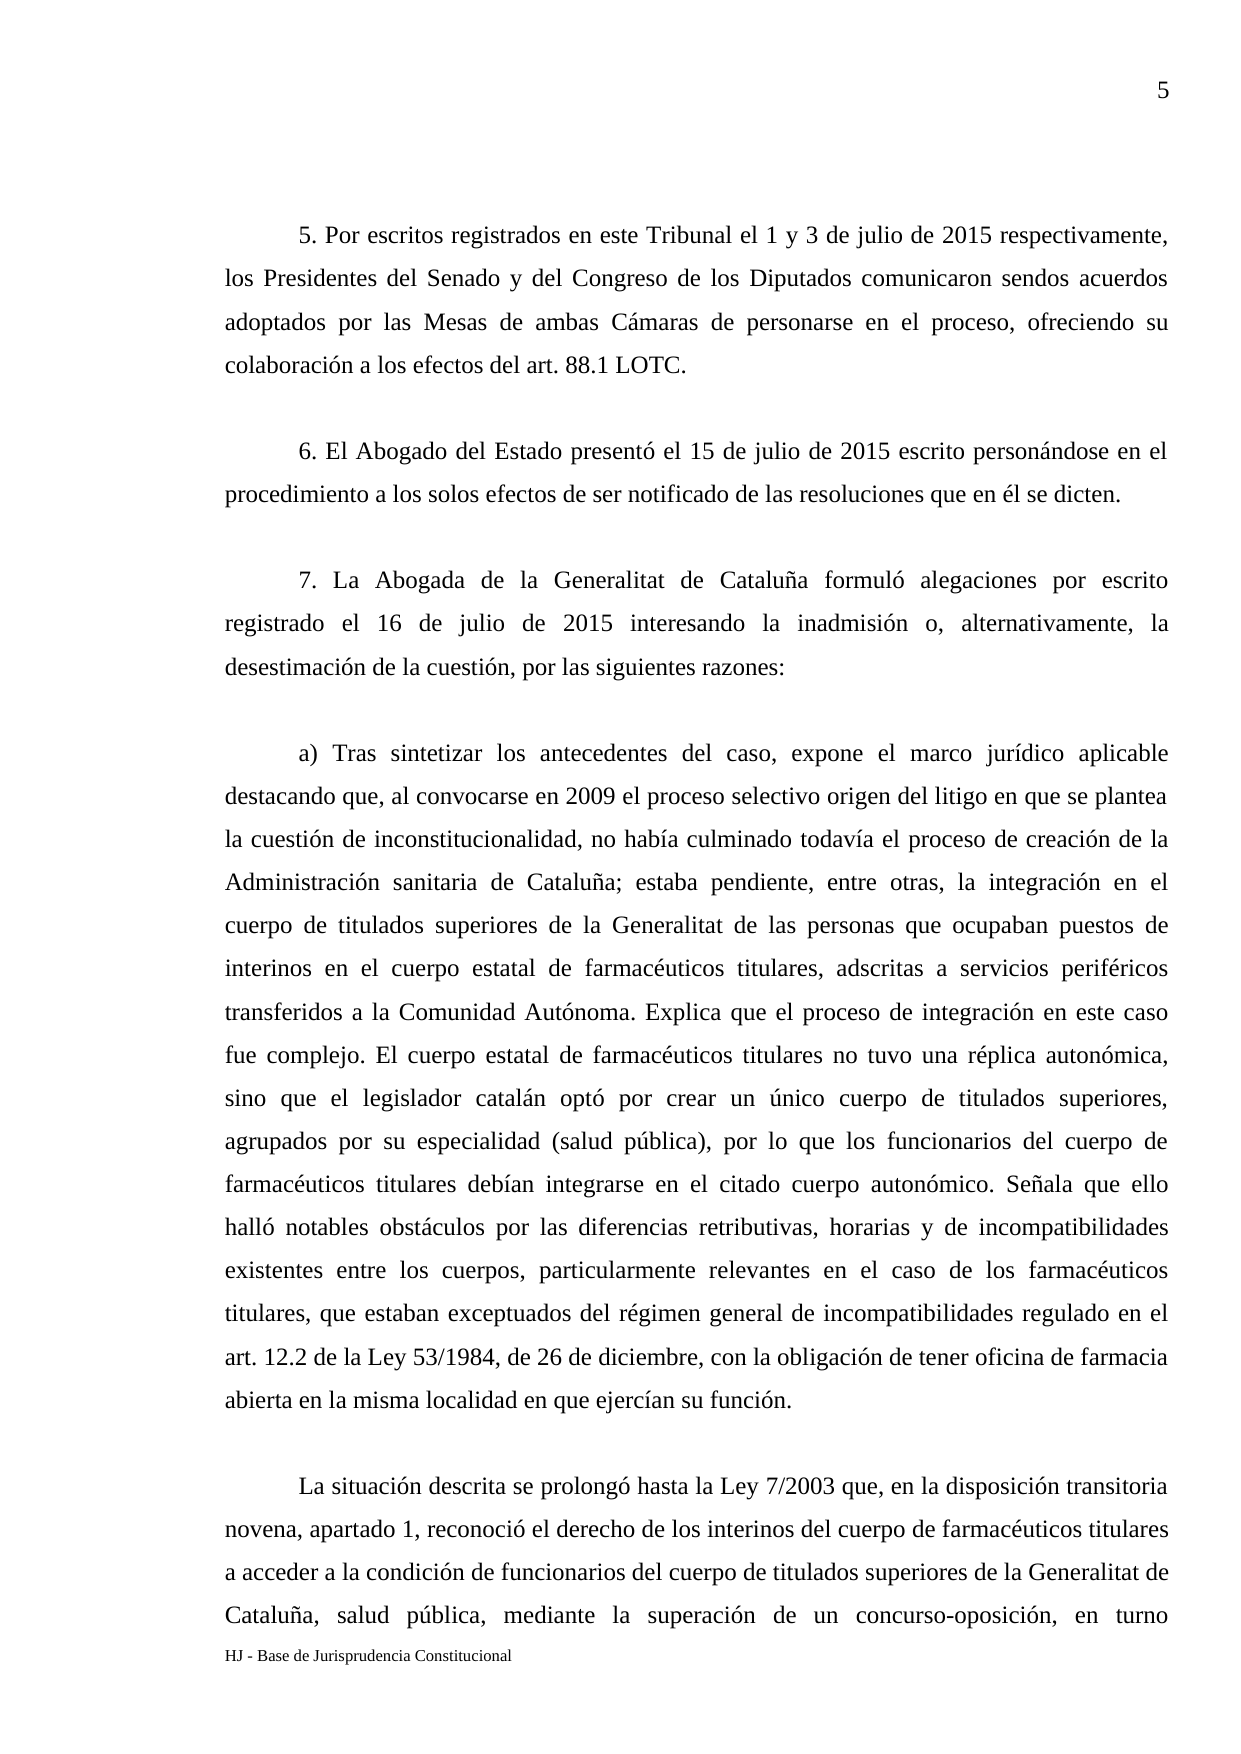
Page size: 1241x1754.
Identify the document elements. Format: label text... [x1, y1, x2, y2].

text 6. El Abogado del Estado presentó el 15 de julio de 2015 escrito personándose en el procedimiento a los solos efectos de ser notificado de las resoluciones que en él se dicten. [224, 436, 1169, 508]
text a) Tras sintetizar los antecedentes del caso, expone el marco jurídico aplicable destacando que, al convocarse en 2009 el proceso selectivo origen del litigo en que se plantea la cuestión de inconstitucionalidad, no había culminado todavía el proceso de creación de la Administración sanitaria de Cataluña; estaba pendiente, entre otras, la integración en el cuerpo de titulados superiores de la Generalitat de las personas que ocupaban puestos de interinos en el cuerpo estatal de farmacéuticos titulares, adscritas a servicios periféricos transferidos a la Comunidad Autónoma. Explica que el proceso de integración en este caso fue complejo. El cuerpo estatal de farmacéuticos titulares no tuvo una réplica autonómica, sino que el legislador catalán optó por crear un único cuerpo de titulados superiores, agrupados por su especialidad (salud pública), por lo que los funcionarios del cuerpo de farmacéuticos titulares debían integrarse en el citado cuerpo autonómico. Señala que ello halló notables obstáculos por las diferencias retributivas, horarias y de incompatibilidades existentes entre los cuerpos, particularmente relevantes en el caso de los farmacéuticos titulares, que estaban exceptuados del régimen general de incompatibilidades regulado en el art. 12.2 de la Ley 53/1984, de 26 de diciembre, con la obligación de tener oficina de farmacia abierta en la misma localidad en que ejercían su función. [224, 738, 1169, 1413]
text 5. Por escritos registrados en este Tribunal el 1 y 3 de julio de 2015 respectivamente, los Presidentes del Senado y del Congreso de los Diputados comunicaron sendos acuerdos adoptados por las Mesas de ambas Cámaras de personarse en el proceso, ofreciendo su colaboración a los efectos del art. 88.1 LOTC. [224, 220, 1169, 378]
text 7. La Abogada de la Generalitat de Cataluña formuló alegaciones por escrito registrado el 16 de julio de 2015 interesando la inadmisión o, alternativamente, la desestimación de la cuestión, por las siguientes razones: [224, 565, 1169, 680]
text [224, 1471, 1169, 1629]
